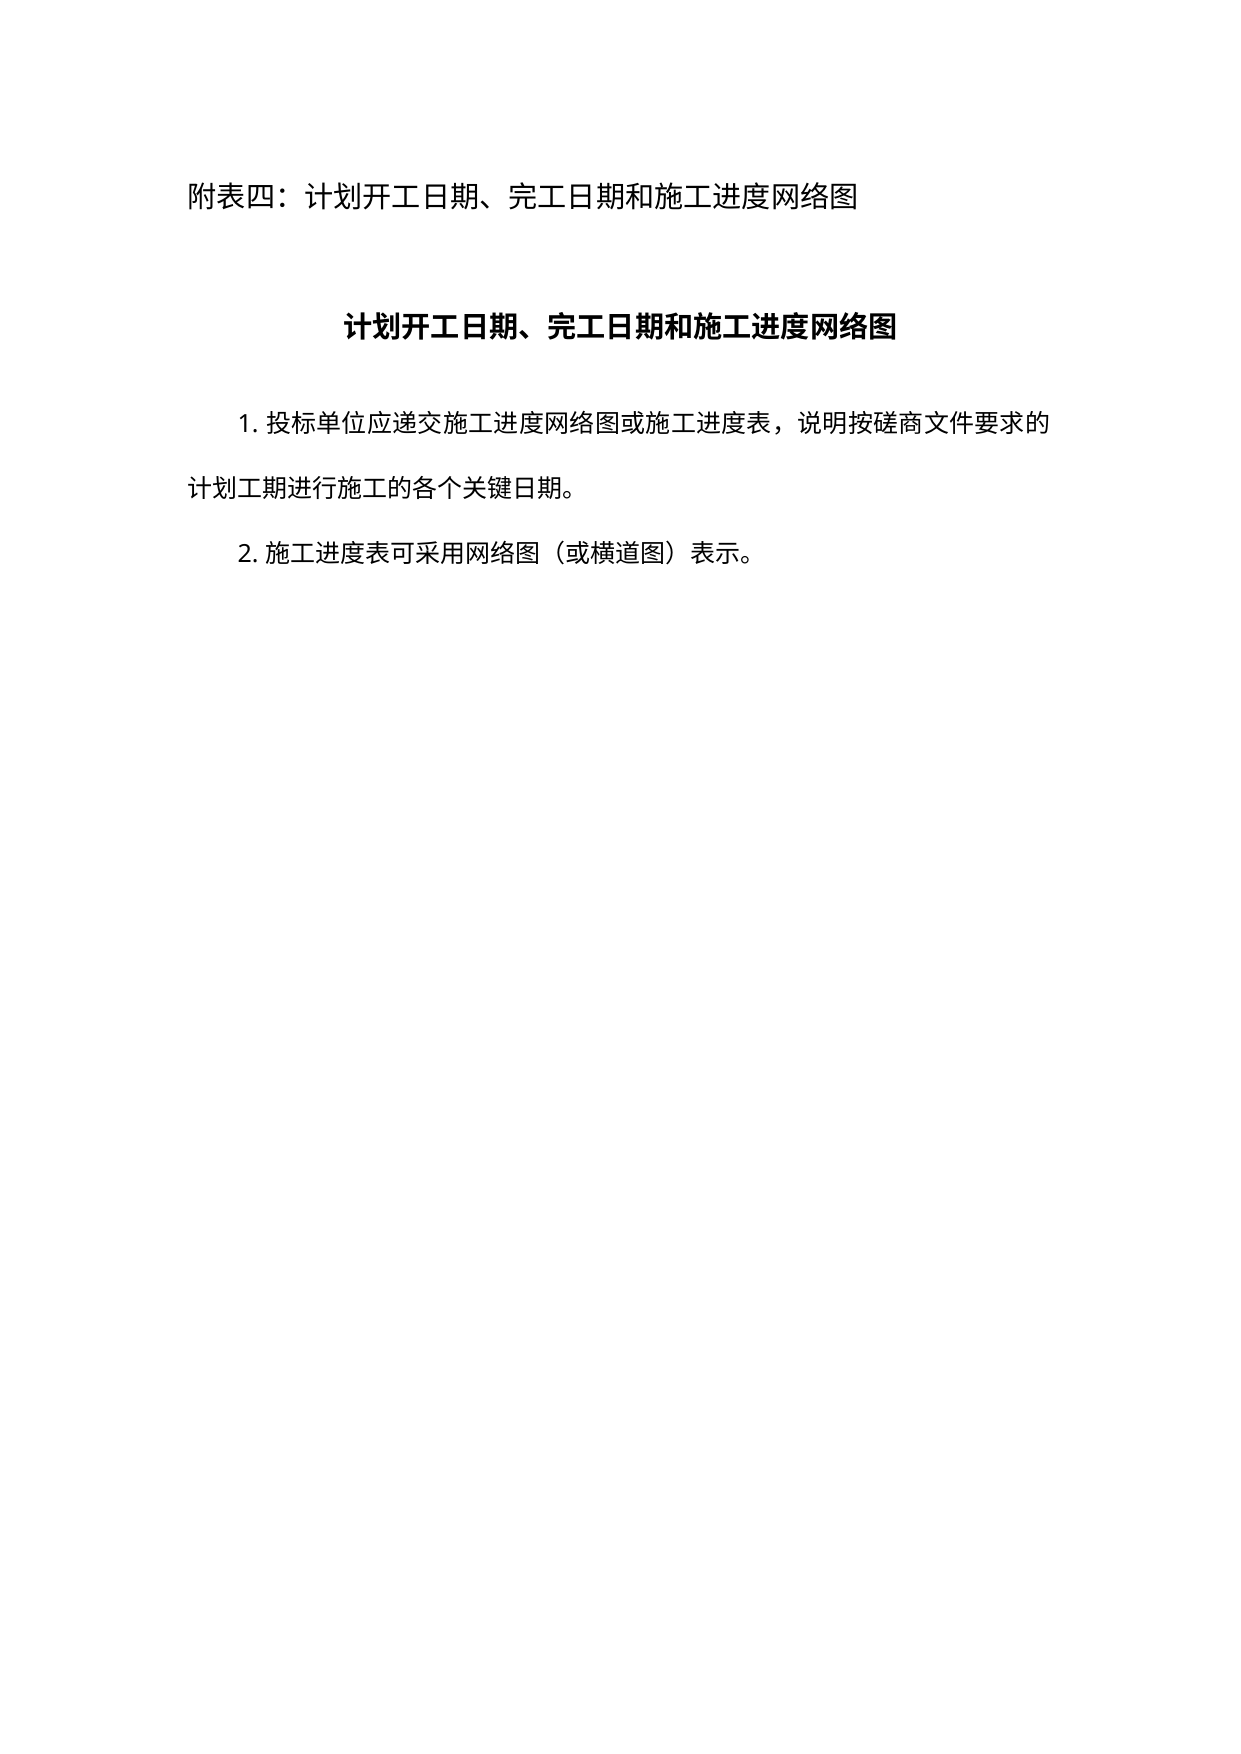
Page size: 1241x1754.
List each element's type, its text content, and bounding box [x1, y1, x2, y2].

text 1. 投标单位应递交施工进度网络图或施工进度表，说明按磋商文件要求的计划工期进行施工的各个关键日期。 [187, 389, 1053, 519]
text 2. 施工进度表可采用网络图（或横道图）表示。 [187, 519, 1053, 584]
text 计划开工日期、完工日期和施工进度网络图 [187, 292, 1053, 357]
text 附表四：计划开工日期、完工日期和施工进度网络图 [187, 162, 1053, 227]
